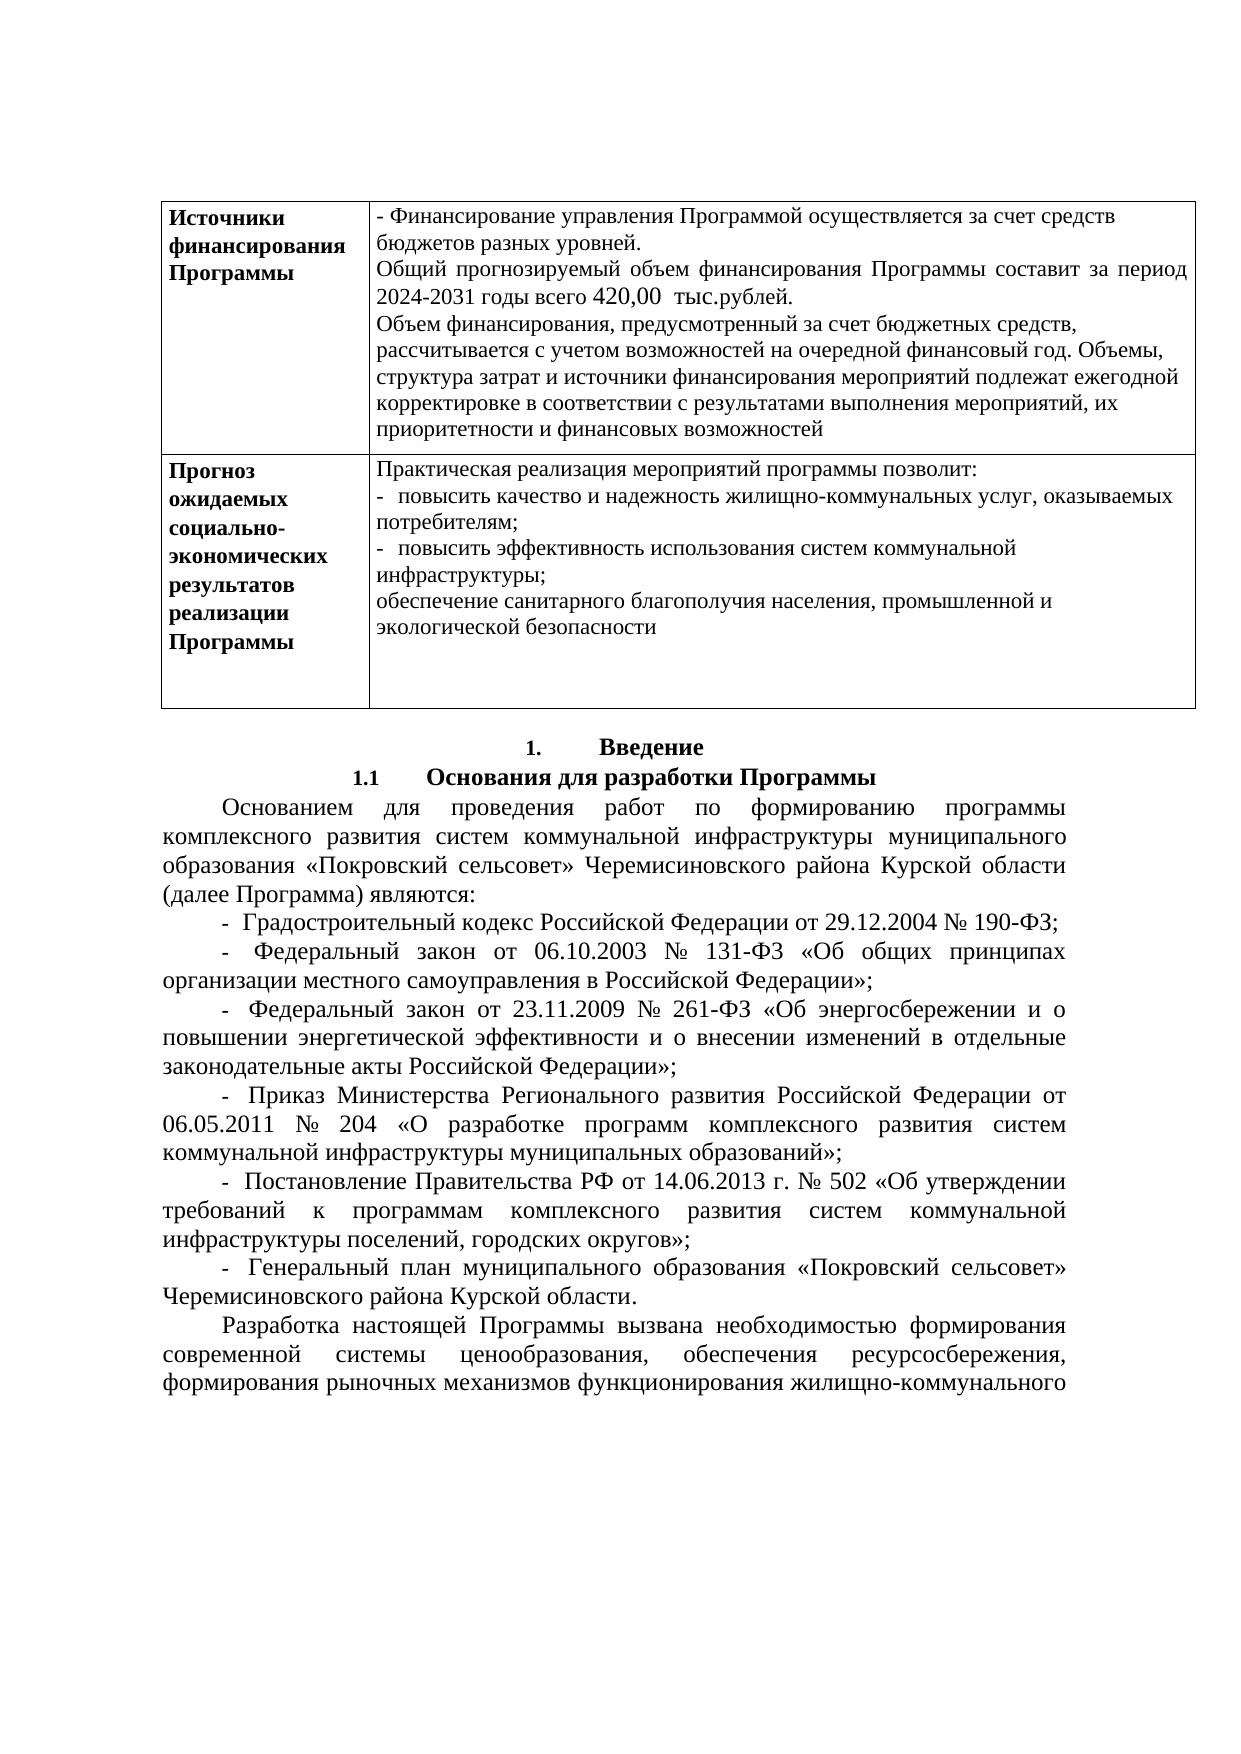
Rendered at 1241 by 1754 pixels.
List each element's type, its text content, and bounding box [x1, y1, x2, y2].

list Генеральный план муниципального образования «Покровский сельсовет» Черемисиновского района Курской области. [162, 1252, 1067, 1310]
table_cell Практическая реализация мероприятий программы позволит: повысить качество и надежность жилищно-коммунальных услуг, оказываемых потребителям; повысить эффективность использования систем коммунальной инфраструктуры; обеспечение санитарного благополучия населения, промышленной и экологической безопасности [370, 455, 1195, 707]
text Основанием для проведения работ по формированию программы комплексного развития систем коммунальной инфраструктуры муниципального образования «Покровский сельсовет» Черемисиновского района Курской области (далее Программа) являются: [162, 792, 1067, 907]
list Введение [162, 738, 1066, 759]
list Постановление Правительства РФ от 14.06.2013 г. № 502 «Об утверждении требований к программам комплексного развития систем коммунальной инфраструктуры поселений, городских округов»; [162, 1166, 1067, 1252]
list Федеральный закон от 06.10.2003 № 131-Ф3 «Об общих принципах организации местного самоуправления в Российской Федерации»; [162, 936, 1067, 994]
table_cell Прогноз ожидаемых социальноэкономических результатов реализации Программы [162, 455, 369, 707]
table_cell - Финансирование управления Программой осуществляется за счет средств бюджетов разных уровней. Общий прогнозируемый объем финансирования Программы составит за период 2024-2031 годы всего 420,00 тыс.рублей. Объем финансирования, предусмотренный за счет бюджетных средств, рассчитывается с учетом возможностей на очередной финансовый год. Объемы, структура затрат и источники финансирования мероприятий подлежат ежегодной корректировке в соответствии с результатами выполнения мероприятий, их приоритетности и финансовых возможностей [370, 202, 1195, 454]
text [162, 1310, 1067, 1396]
table_cell Источники финансирования Программы [162, 202, 369, 454]
list Градостроительный кодекс Российской Федерации от 29.12.2004 № 190-ФЗ; [162, 907, 1067, 936]
list Основания для разработки Программы [162, 768, 1066, 789]
list Федеральный закон от 23.11.2009 № 261-ФЗ «Об энергосбережении и о повышении энергетической эффективности и о внесении изменений в отдельные законодательные акты Российской Федерации»; [162, 994, 1067, 1080]
list Приказ Министерства Регионального развития Российской Федерации от 06.05.2011 № 204 «О разработке программ комплексного развития систем коммунальной инфраструктуры муниципальных образований»; [162, 1080, 1067, 1166]
